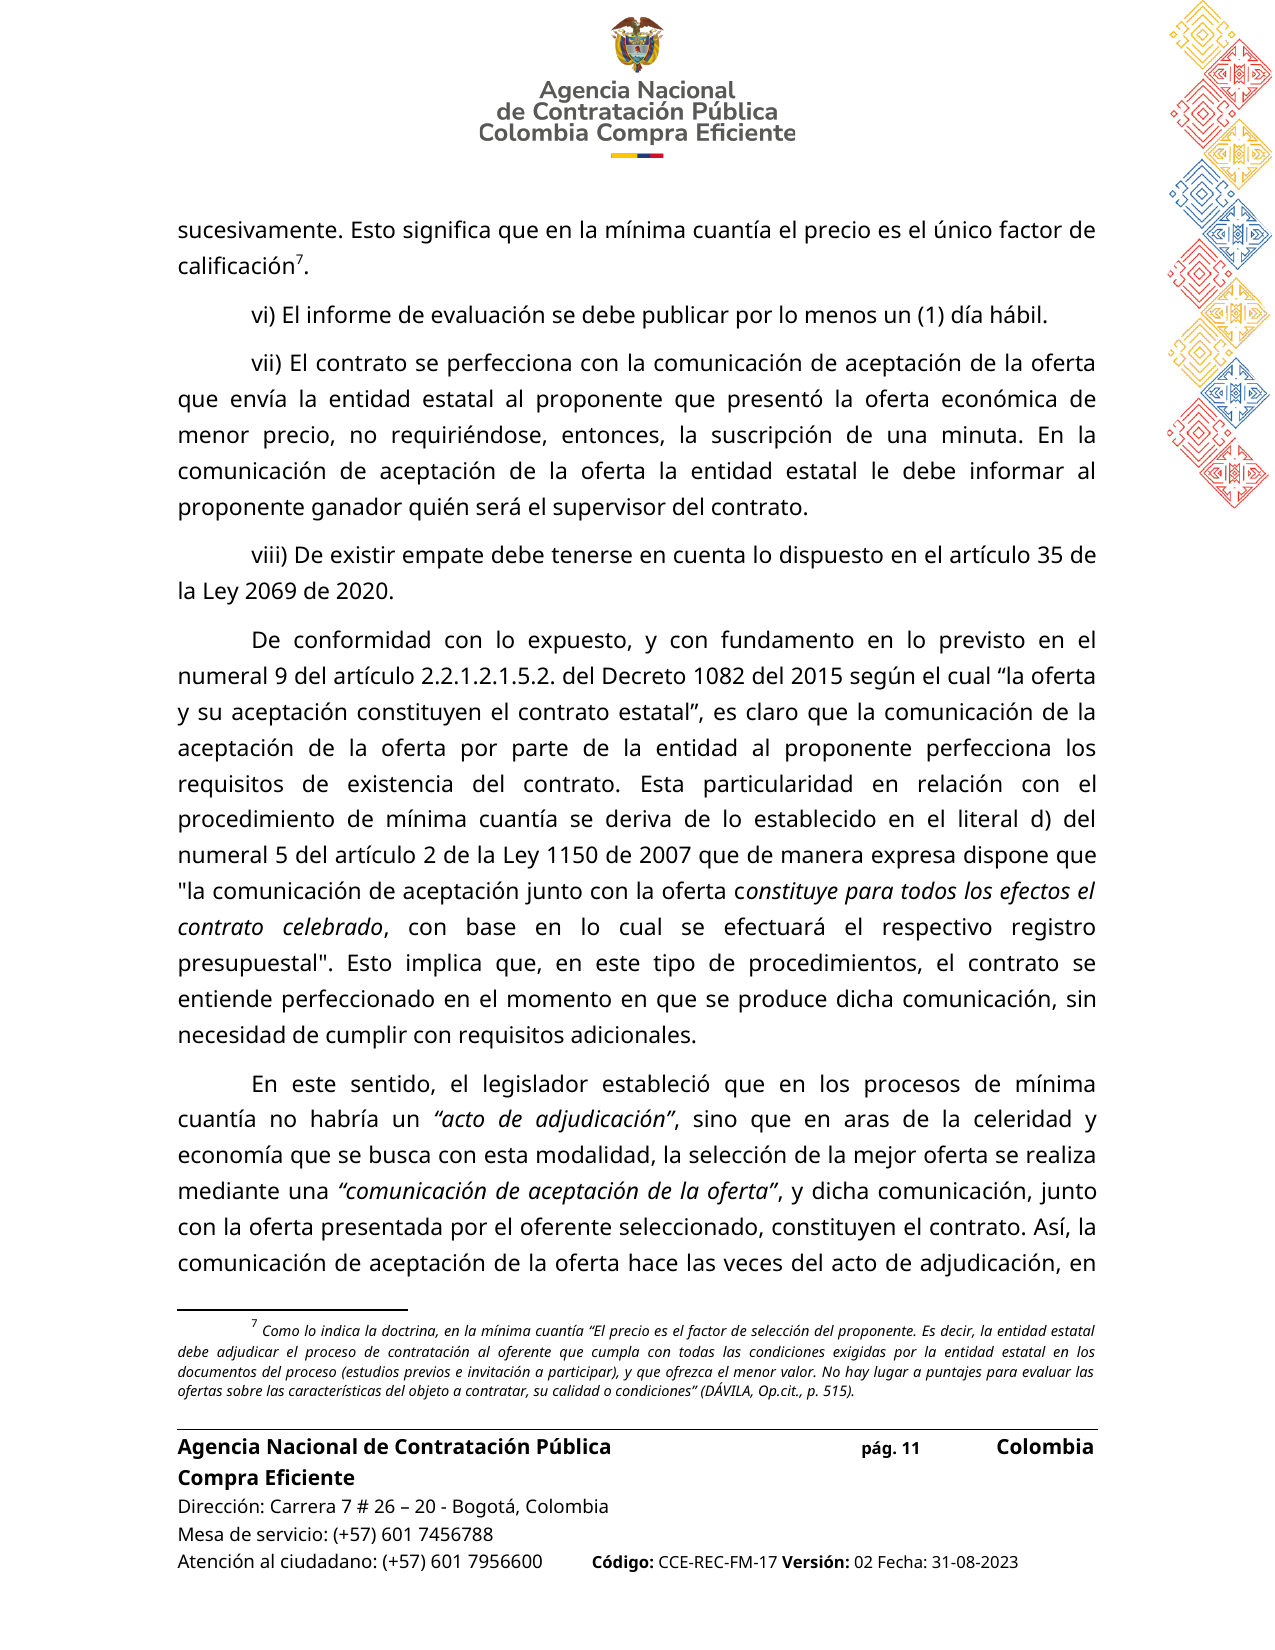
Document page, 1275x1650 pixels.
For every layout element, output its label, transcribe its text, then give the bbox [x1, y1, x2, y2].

text viii) De existir empate debe tenerse en cuenta lo dispuesto en el artículo 35 de la Ley 2069 de 2020. [177, 539, 1098, 607]
picture [1165, 0, 1272, 506]
text De conformidad con lo expuesto, y con fundamento en lo previsto en el numeral 9 del artículo 2.2.1.2.1.5.2. del Decreto 1082 del 2015 según el cual “la oferta y su aceptación constituyen el contrato estatal”, es claro que la comunicación de la aceptación de la oferta por parte de la entidad al proponente perfecciona los requisitos de existencia del contrato. Esta particularidad en relación con el procedimiento de mínima cuantía se deriva de lo establecido en el literal d) del numeral 5 del artículo 2 de la Ley 1150 de 2007 que de manera expresa dispone que "la comunicación de aceptación junto con la oferta constituye para todos los efectos el contrato celebrado, con base en lo cual se efectuará el respectivo registro presupuestal". Esto implica que, en este tipo de procedimientos, el contrato se entiende perfeccionado en el momento en que se produce dicha comunicación, sin necesidad de cumplir con requisitos adicionales. [177, 624, 1098, 1050]
text vii) El contrato se perfecciona con la comunicación de aceptación de la oferta que envía la entidad estatal al proponente que presentó la oferta económica de menor precio, no requiriéndose, entonces, la suscripción de una minuta. En la comunicación de aceptación de la oferta la entidad estatal le debe informar al proponente ganador quién será el supervisor del contrato. [177, 347, 1098, 522]
text vi) El informe de evaluación se debe publicar por lo menos un (1) día hábil. [177, 299, 1098, 330]
picture [479, 17, 796, 158]
